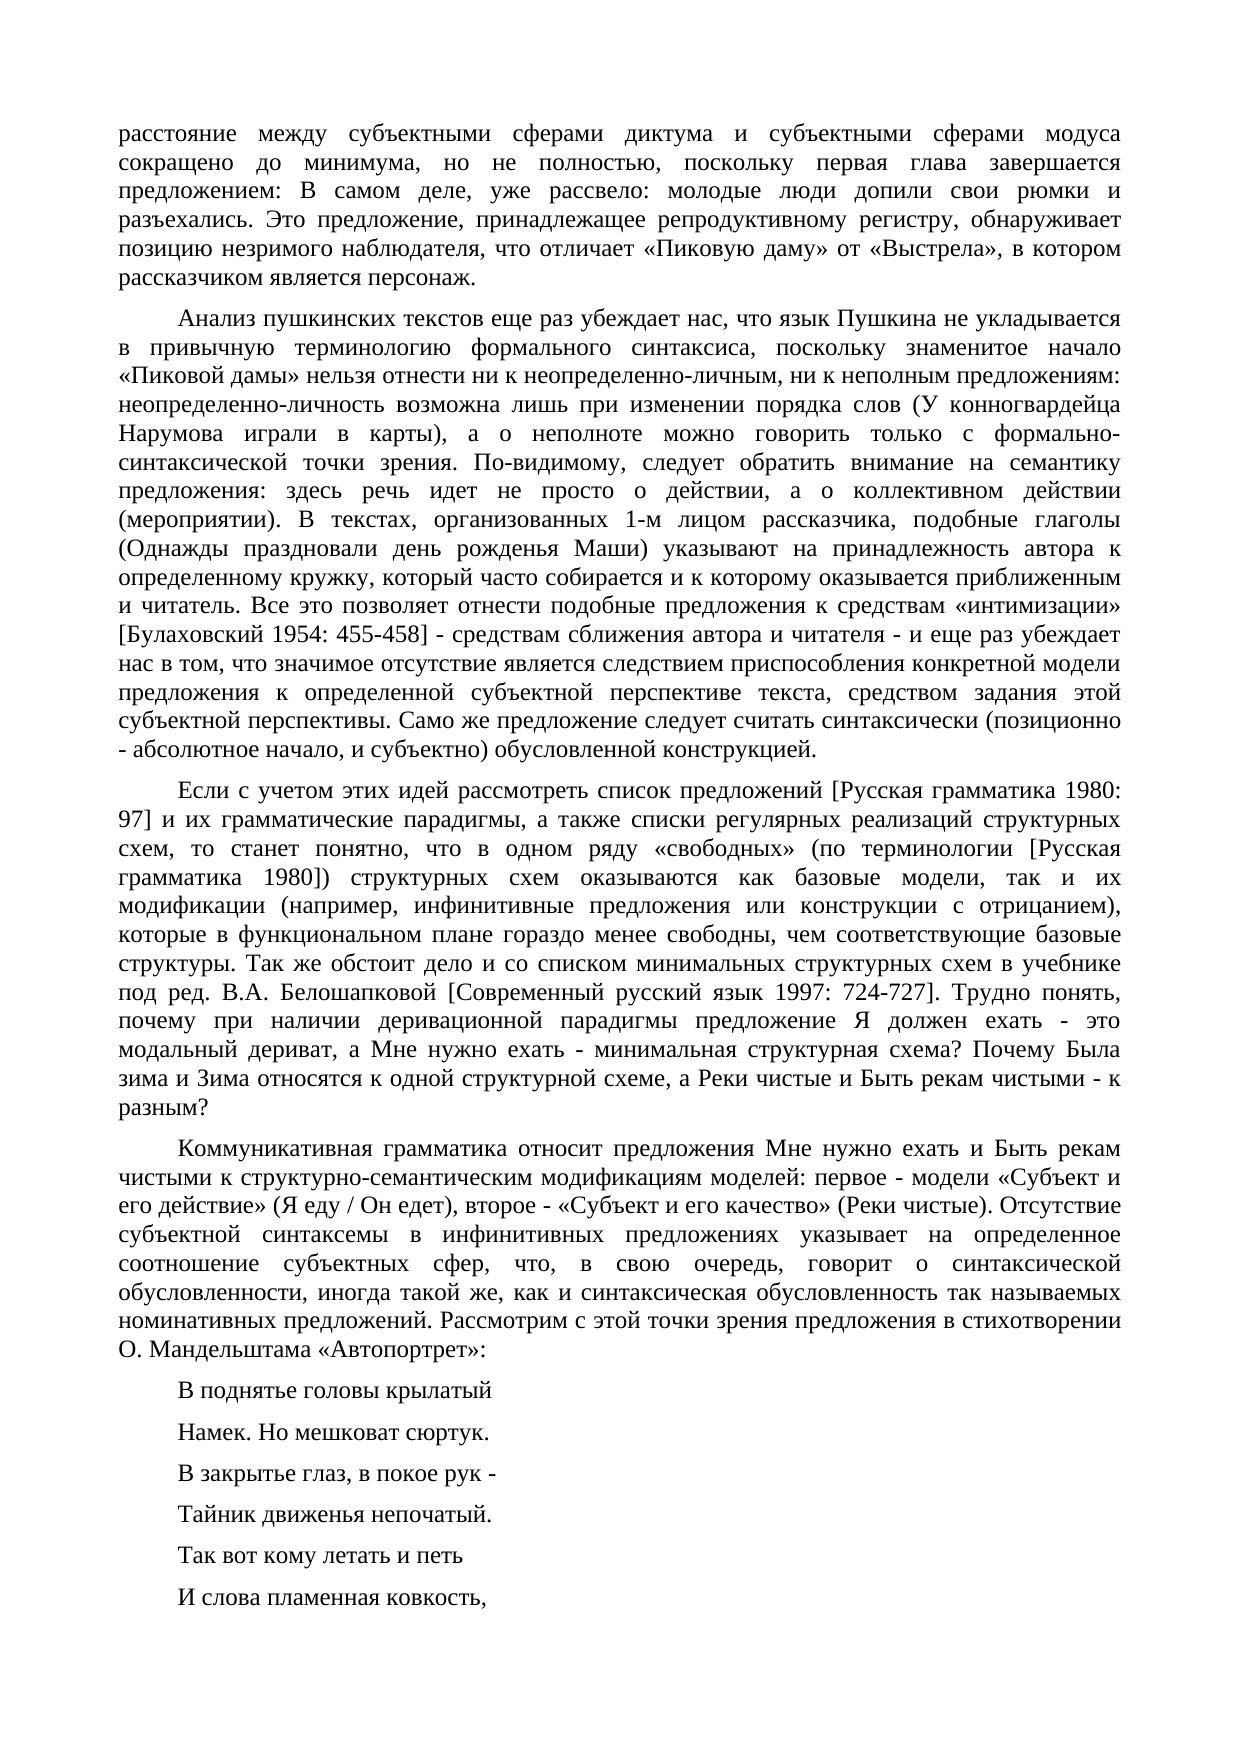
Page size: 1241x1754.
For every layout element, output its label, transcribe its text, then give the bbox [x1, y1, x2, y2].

text В закрытье глаз, в покое рук - [118, 1458, 1122, 1487]
text Так вот кому летать и петь [118, 1541, 1122, 1569]
text Тайник движенья непочатый. [118, 1499, 1122, 1528]
text Анализ пушкинских текстов еще раз убеждает нас, что язык Пушкина не укладывается в привычную терминологию формального синтаксиса, поскольку знаменитое начало «Пиковой дамы» нельзя отнести ни к неопределенно-личным, ни к неполным предложениям: неопределенно-личность возможна лишь при изменении порядка слов (У конногвардейца Нарумова играли в карты), а о неполноте можно говорить только с формально-синтаксической точки зрения. По-видимому, следует обратить внимание на семантику предложения: здесь речь идет не просто о действии, а о коллективном действии (мероприятии). В текстах, организованных 1-м лицом рассказчика, подобные глаголы (Однажды праздновали день рожденья Маши) указывают на принадлежность автора к определенному кружку, который часто собирается и к которому оказывается приближенным и читатель. Все это позволяет отнести подобные предложения к средствам «интимизации» [Булаховский 1954: 455-458] - средствам сближения автора и читателя - и еще раз убеждает нас в том, что значимое отсутствие является следствием приспособления конкретной модели предложения к определенной субъектной перспективе текста, средством задания этой субъектной перспективы. Само же предложение следует считать синтаксически (позиционно - абсолютное начало, и субъектно) обусловленной конструкцией. [118, 303, 1122, 763]
text И слова пламенная ковкость, [118, 1582, 1122, 1611]
text Коммуникативная грамматика относит предложения Мне нужно ехать и Быть рекам чистыми к структурно-семантическим модификациям моделей: первое - модели «Субъект и его действие» (Я еду / Он едет), второе - «Субъект и его качество» (Реки чистые). Отсутствие субъектной синтаксемы в инфинитивных предложениях указывает на определенное соотношение субъектных сфер, что, в свою очередь, говорит о синтаксической обусловленности, иногда такой же, как и синтаксическая обусловленность так называемых номинативных предложений. Рассмотрим с этой точки зрения предложения в стихотворении О. Мандельштама «Автопортрет»: [118, 1133, 1122, 1363]
text Намек. Но мешковат сюртук. [118, 1417, 1122, 1446]
text Если с учетом этих идей рассмотреть список предложений [Русская грамматика 1980: 97] и их грамматические парадигмы, а также списки регулярных реализаций структурных схем, то станет понятно, что в одном ряду «свободных» (по терминологии [Русская грамматика 1980]) структурных схем оказываются как базовые модели, так и их модификации (например, инфинитивные предложения или конструкции с отрицанием), которые в функциональном плане гораздо менее свободны, чем соответствующие базовые структуры. Так же обстоит дело и со списком минимальных структурных схем в учебнике под ред. В.А. Белошапковой [Современный русский язык 1997: 724-727]. Трудно понять, почему при наличии деривационной парадигмы предложение Я должен ехать - это модальный дериват, а Мне нужно ехать - минимальная структурная схема? Почему Была зима и Зима относятся к одной структурной схеме, а Реки чистые и Быть рекам чистыми - к разным? [118, 776, 1122, 1121]
text В поднятье головы крылатый [118, 1376, 1122, 1404]
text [118, 118, 1122, 291]
